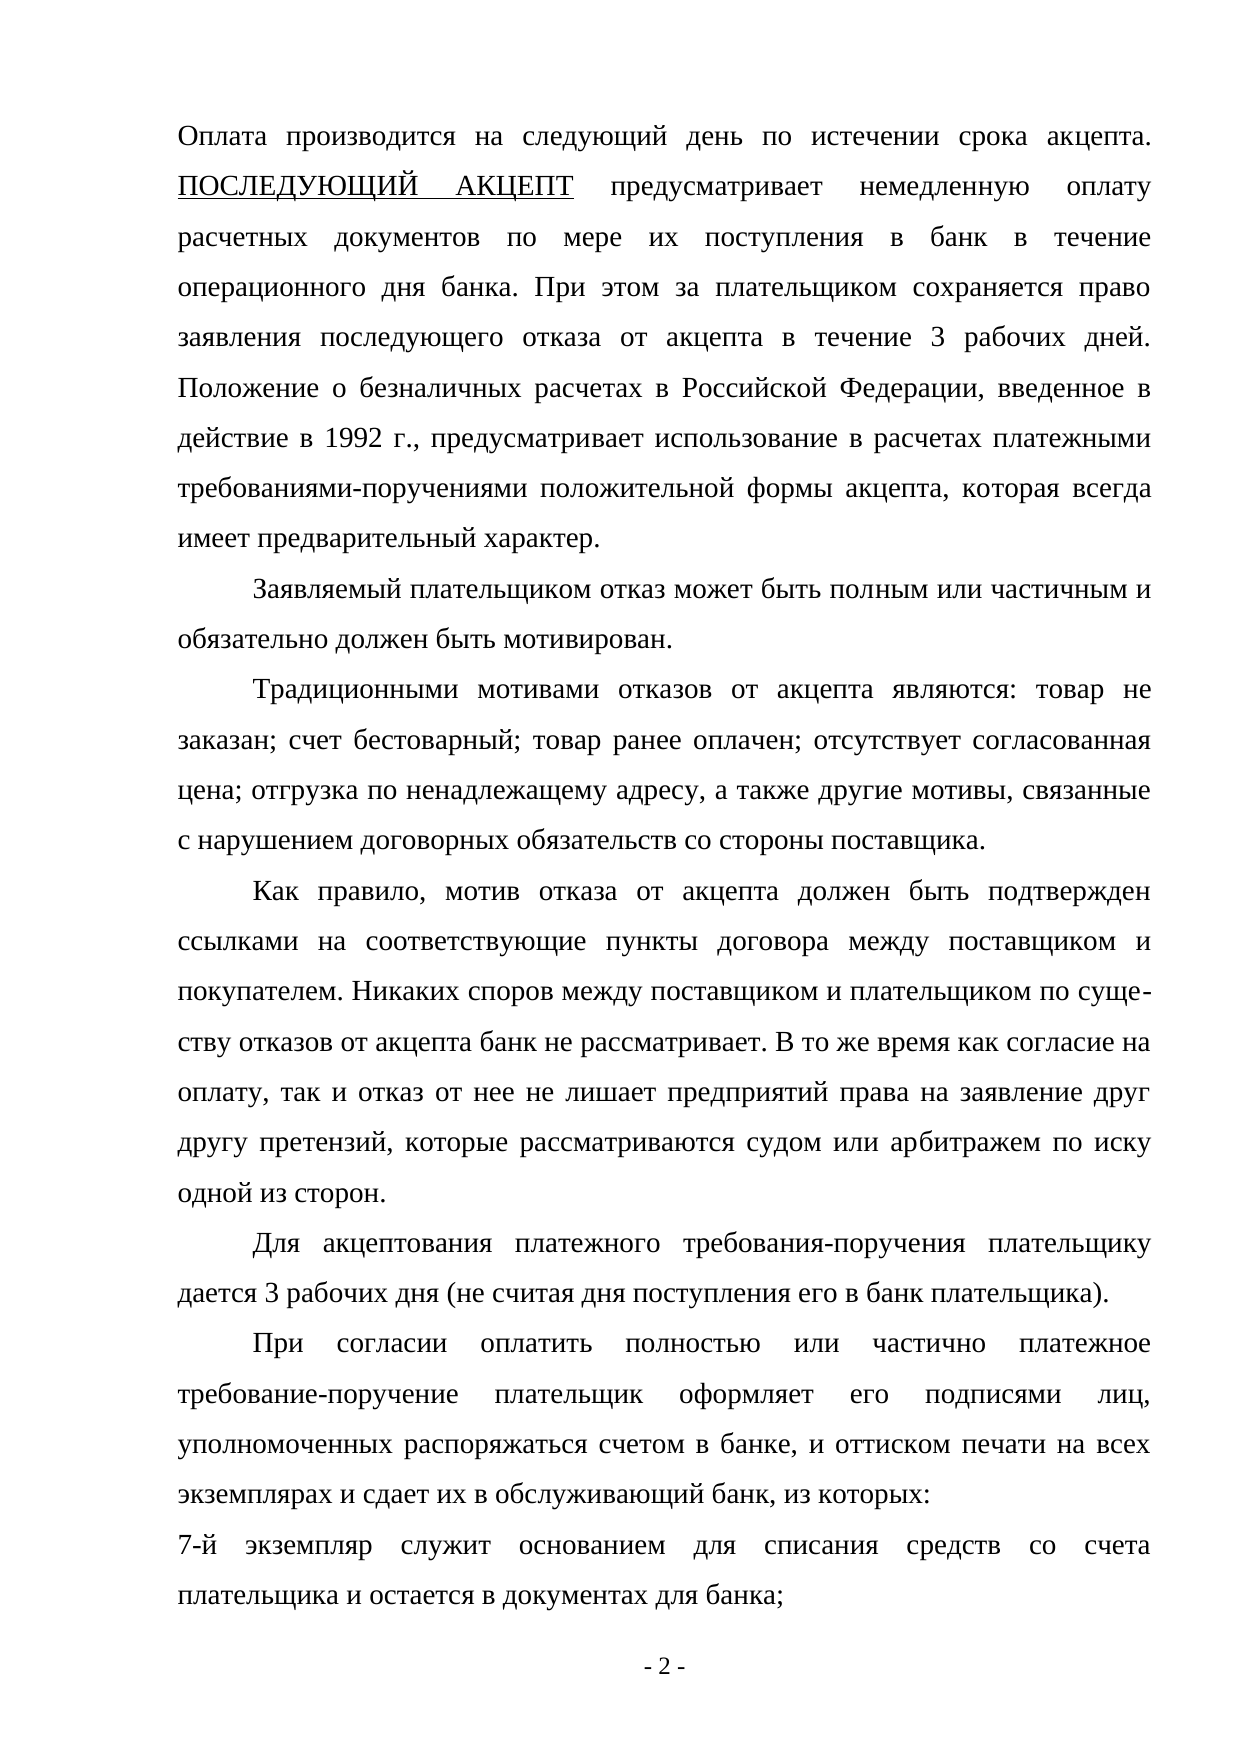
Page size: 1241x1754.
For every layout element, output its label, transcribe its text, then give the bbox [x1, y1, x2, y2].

text 7-й экземпляр служит основанием для списания средств со счета плательщика и остается в документах для банка; [177, 1527, 1152, 1611]
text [177, 118, 1152, 554]
text Для акцептования платежного требования-поручения плательщику дается 3 рабочих дня (не считая дня поступления его в банк плательщика). [177, 1225, 1152, 1309]
text Как правило, мотив отказа от акцепта должен быть подтвержден ссылками на соответствующие пункты договора между поставщиком и покупателем. Никаких споров между поставщиком и плательщиком по существу отказов от акцепта банк не рассматривает. В то же время как согласие на оплату, так и отказ от нее не лишает предприятий права на заявление друг другу претензий, которые рассматриваются судом или арбитражем по иску одной из сторон. [177, 873, 1152, 1208]
text Традиционными мотивами отказов от акцепта являются: товар не заказан; счет бестоварный; товар ранее оплачен; отсутствует согласованная цена; отгрузка по ненадлежащему адресу, а также другие мотивы, связанные с нарушением договорных обязательств со стороны поставщика. [177, 672, 1152, 856]
text При согласии оплатить полностью или частично платежное требование-поручение плательщик оформляет его подписями лиц, уполномоченных распоряжаться счетом в банке, и оттиском печати на всех экземплярах и сдает их в обслуживающий банк, из которых: [177, 1326, 1152, 1510]
text Заявляемый плательщиком отказ может быть полным или частичным и обязательно должен быть мотивирован. [177, 571, 1152, 655]
